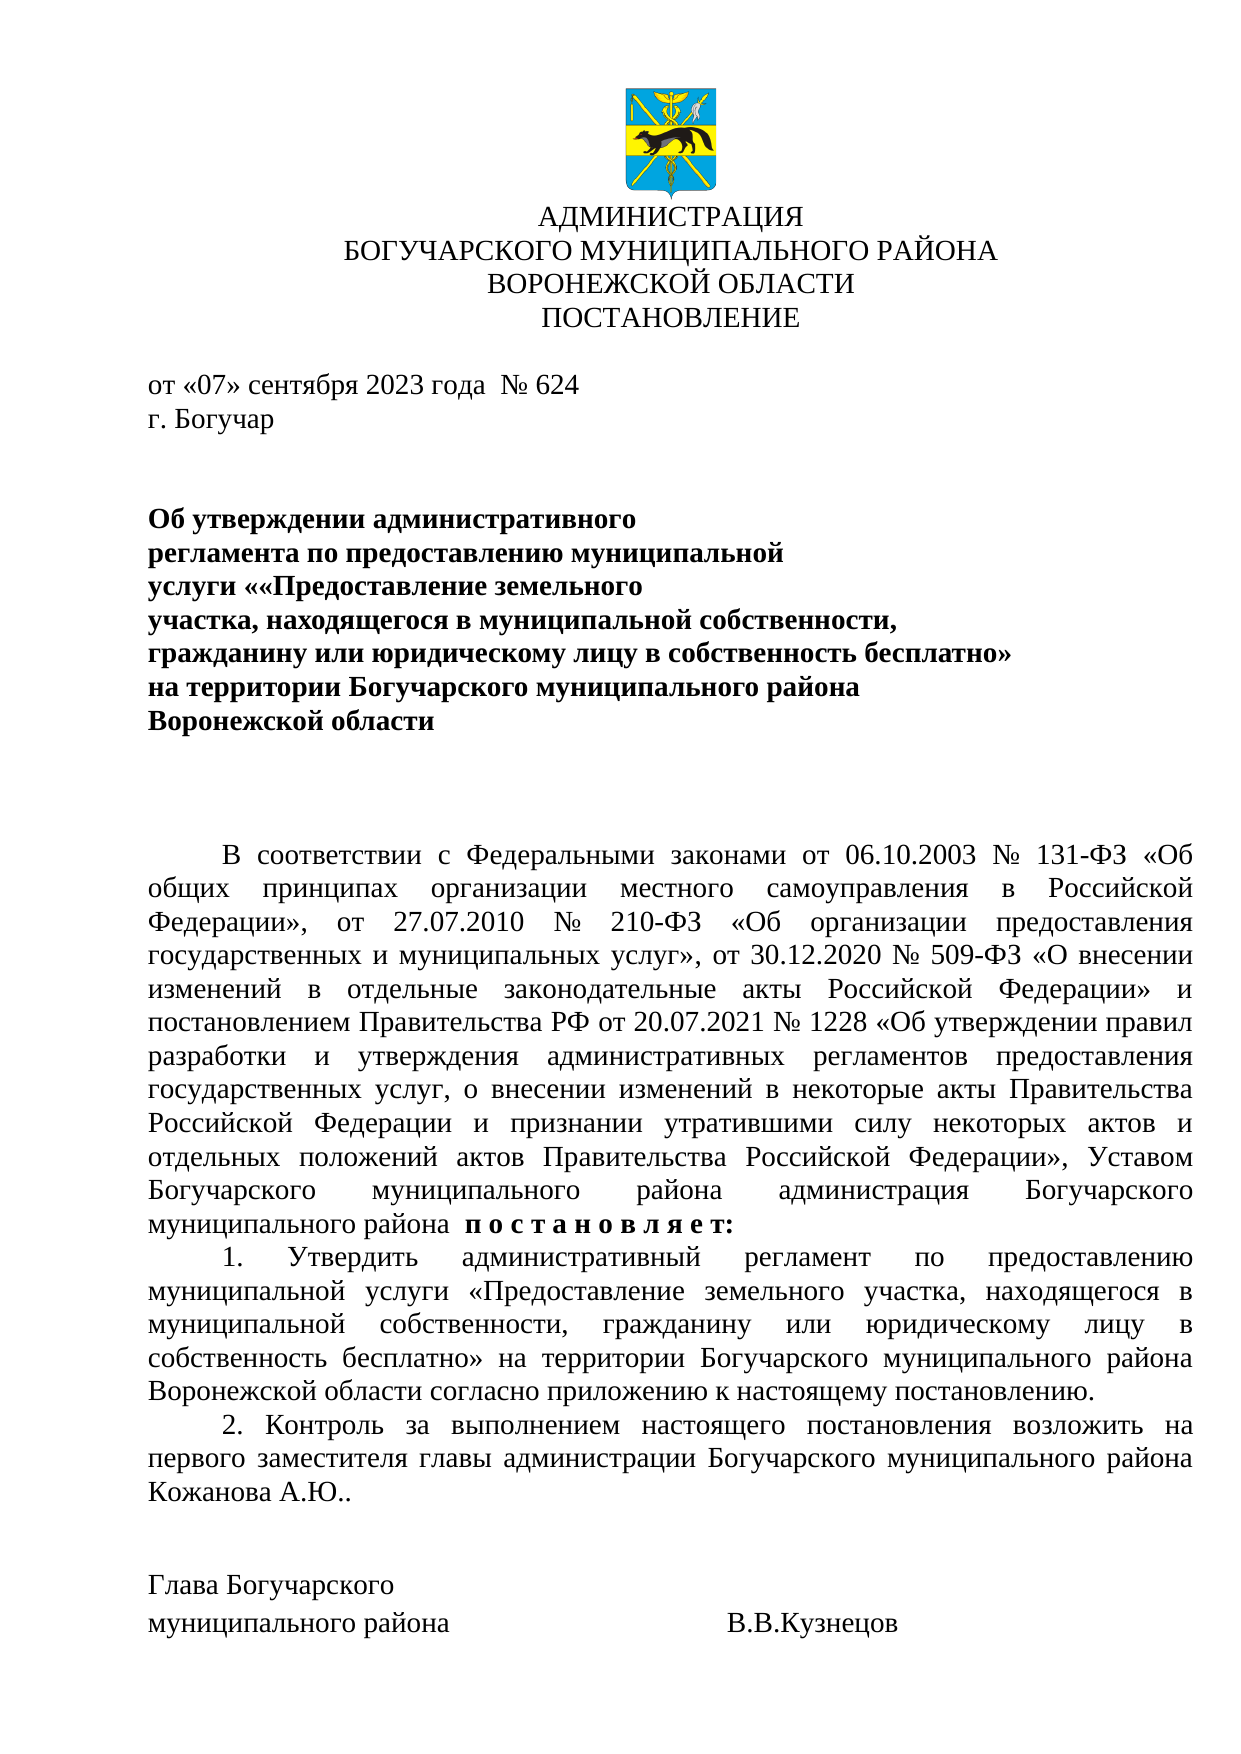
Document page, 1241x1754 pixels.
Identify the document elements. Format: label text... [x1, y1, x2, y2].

text услуги ««Предоставление земельного [148, 568, 1194, 602]
text регламента по предоставлению муниципальной [148, 535, 1194, 568]
text муниципального района В.В.Кузнецов [148, 1606, 1194, 1639]
text АДМИНИСТРАЦИЯ [148, 199, 1194, 233]
picture [669, 172, 673, 184]
text 1. Утвердить административный регламент по предоставлению муниципальной услуги «Предоставление земельного участка, находящегося в муниципальной собственности, гражданину или юридическому лицу в собственность бесплатно» на территории Богучарского муниципального района Воронежской области согласно приложению к настоящему постановлению. [148, 1239, 1194, 1407]
text г. Богучар [148, 401, 1194, 434]
list 2. Контроль за выполнением настоящего постановления возложить на первого заместителя главы администрации Богучарского муниципального района Кожанова А.Ю.. [148, 1407, 1194, 1508]
text Глава Богучарского [148, 1567, 1194, 1601]
picture [625, 93, 717, 187]
title гражданину или юридическому лицу в собственность бесплатно» [148, 636, 1194, 669]
title участка, находящегося в муниципальной собственности, [148, 602, 1194, 636]
title Воронежской области [148, 703, 1194, 736]
picture [692, 101, 702, 118]
text ВОРОНЕЖСКОЙ ОБЛАСТИ [148, 267, 1194, 300]
title на территории Богучарского муниципального района [148, 669, 1194, 703]
text Об утверждении административного [148, 501, 1194, 535]
text от «07» сентября 2023 года № 624 [148, 367, 1194, 401]
picture [625, 182, 717, 200]
text ПОСТАНОВЛЕНИЕ [148, 300, 1194, 334]
text В соответствии с Федеральными законами от 06.10.2003 № 131-ФЗ «Об общих принципах организации местного самоуправления в Российской Федерации», от 27.07.2010 № 210-ФЗ «Об организации предоставления государственных и муниципальных услуг», от 30.12.2020 № 509-ФЗ «О внесении изменений в отдельные законодательные акты Российской Федерации» и постановлением Правительства РФ от 20.07.2021 № 1228 «Об утверждении правил разработки и утверждения административных регламентов предоставления государственных услуг, о внесении изменений в некоторые акты Правительства Российской Федерации и признании утратившими силу некоторых актов и отдельных положений актов Правительства Российской Федерации», Уставом Богучарского муниципального района администрация Богучарского муниципального района п о с т а н о в л я е т: [148, 837, 1194, 1239]
text БОГУЧАРСКОГО МУНИЦИПАЛЬНОГО РАЙОНА [148, 233, 1194, 267]
